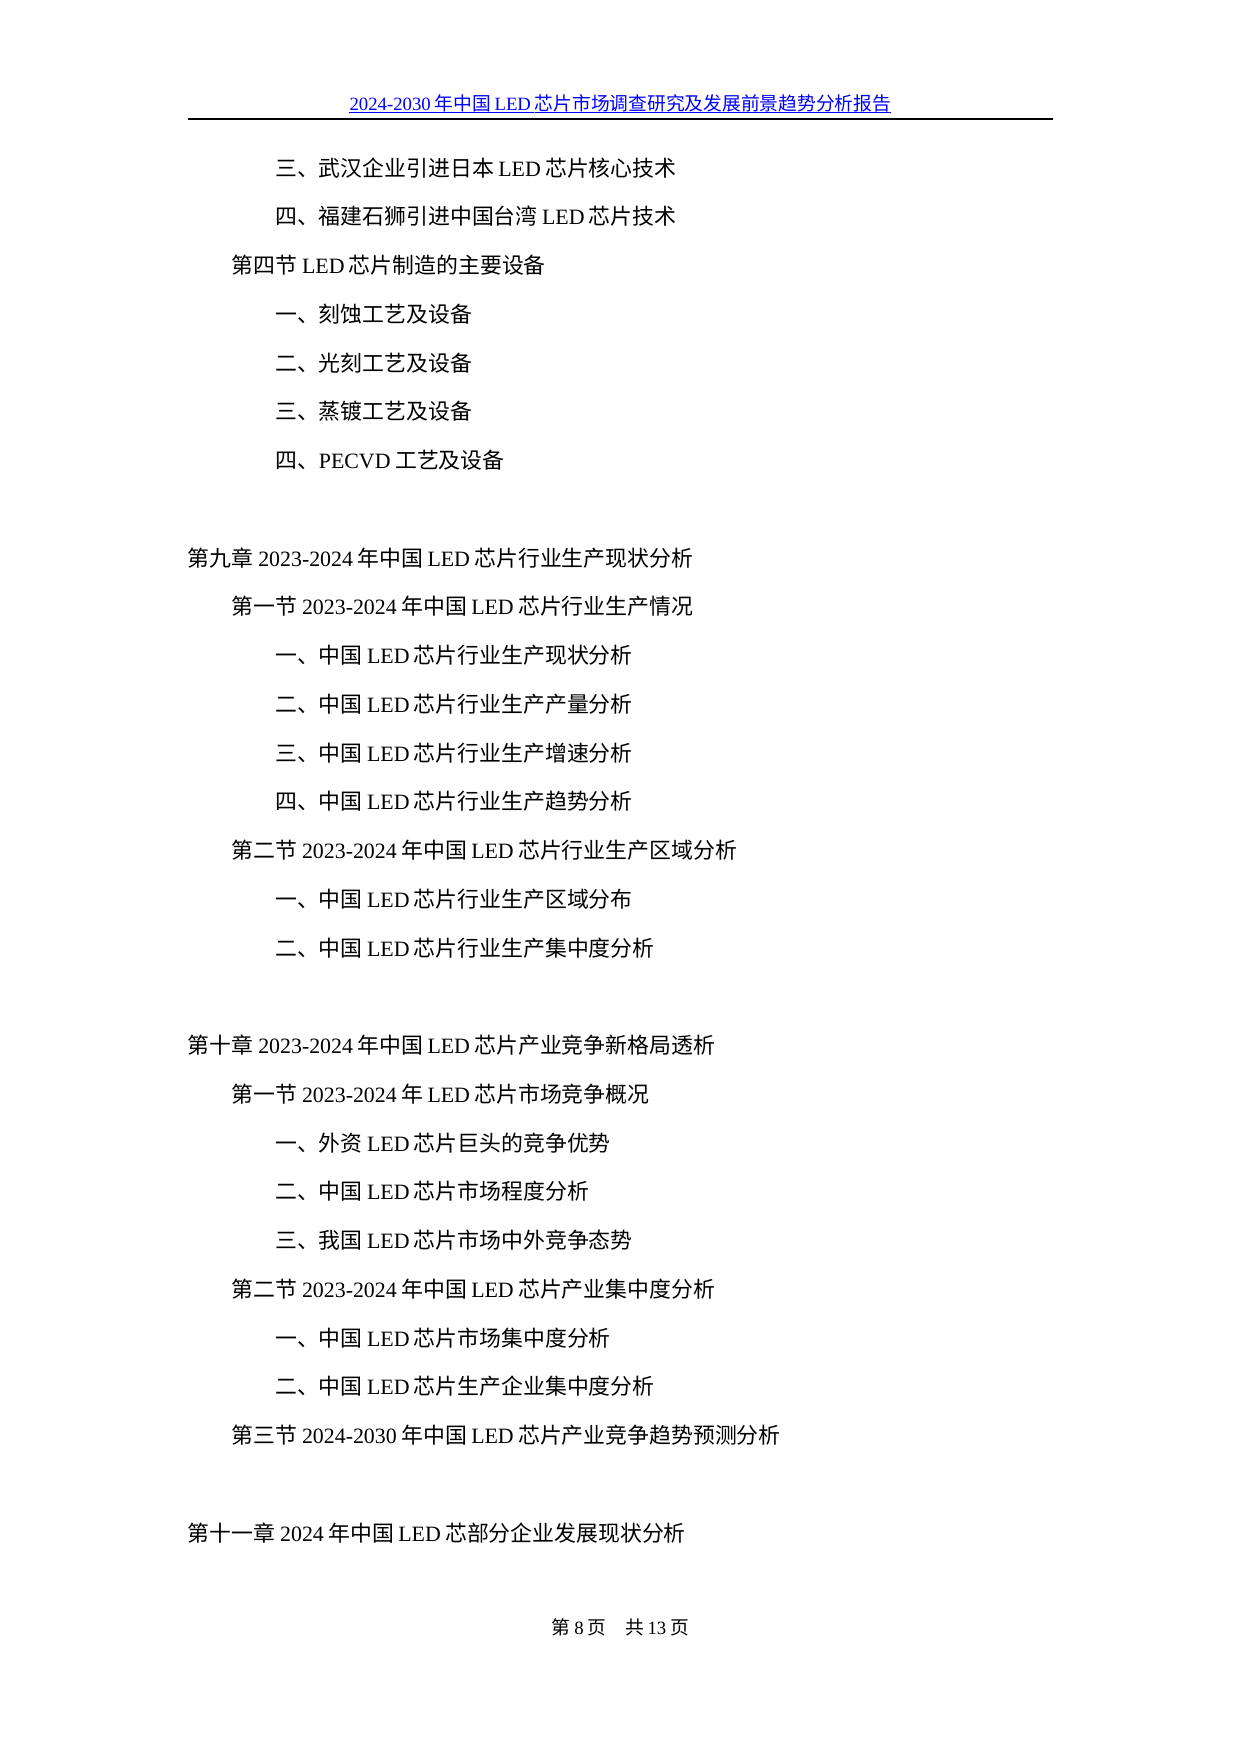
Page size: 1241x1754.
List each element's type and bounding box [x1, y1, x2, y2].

text [187, 150, 1053, 1548]
